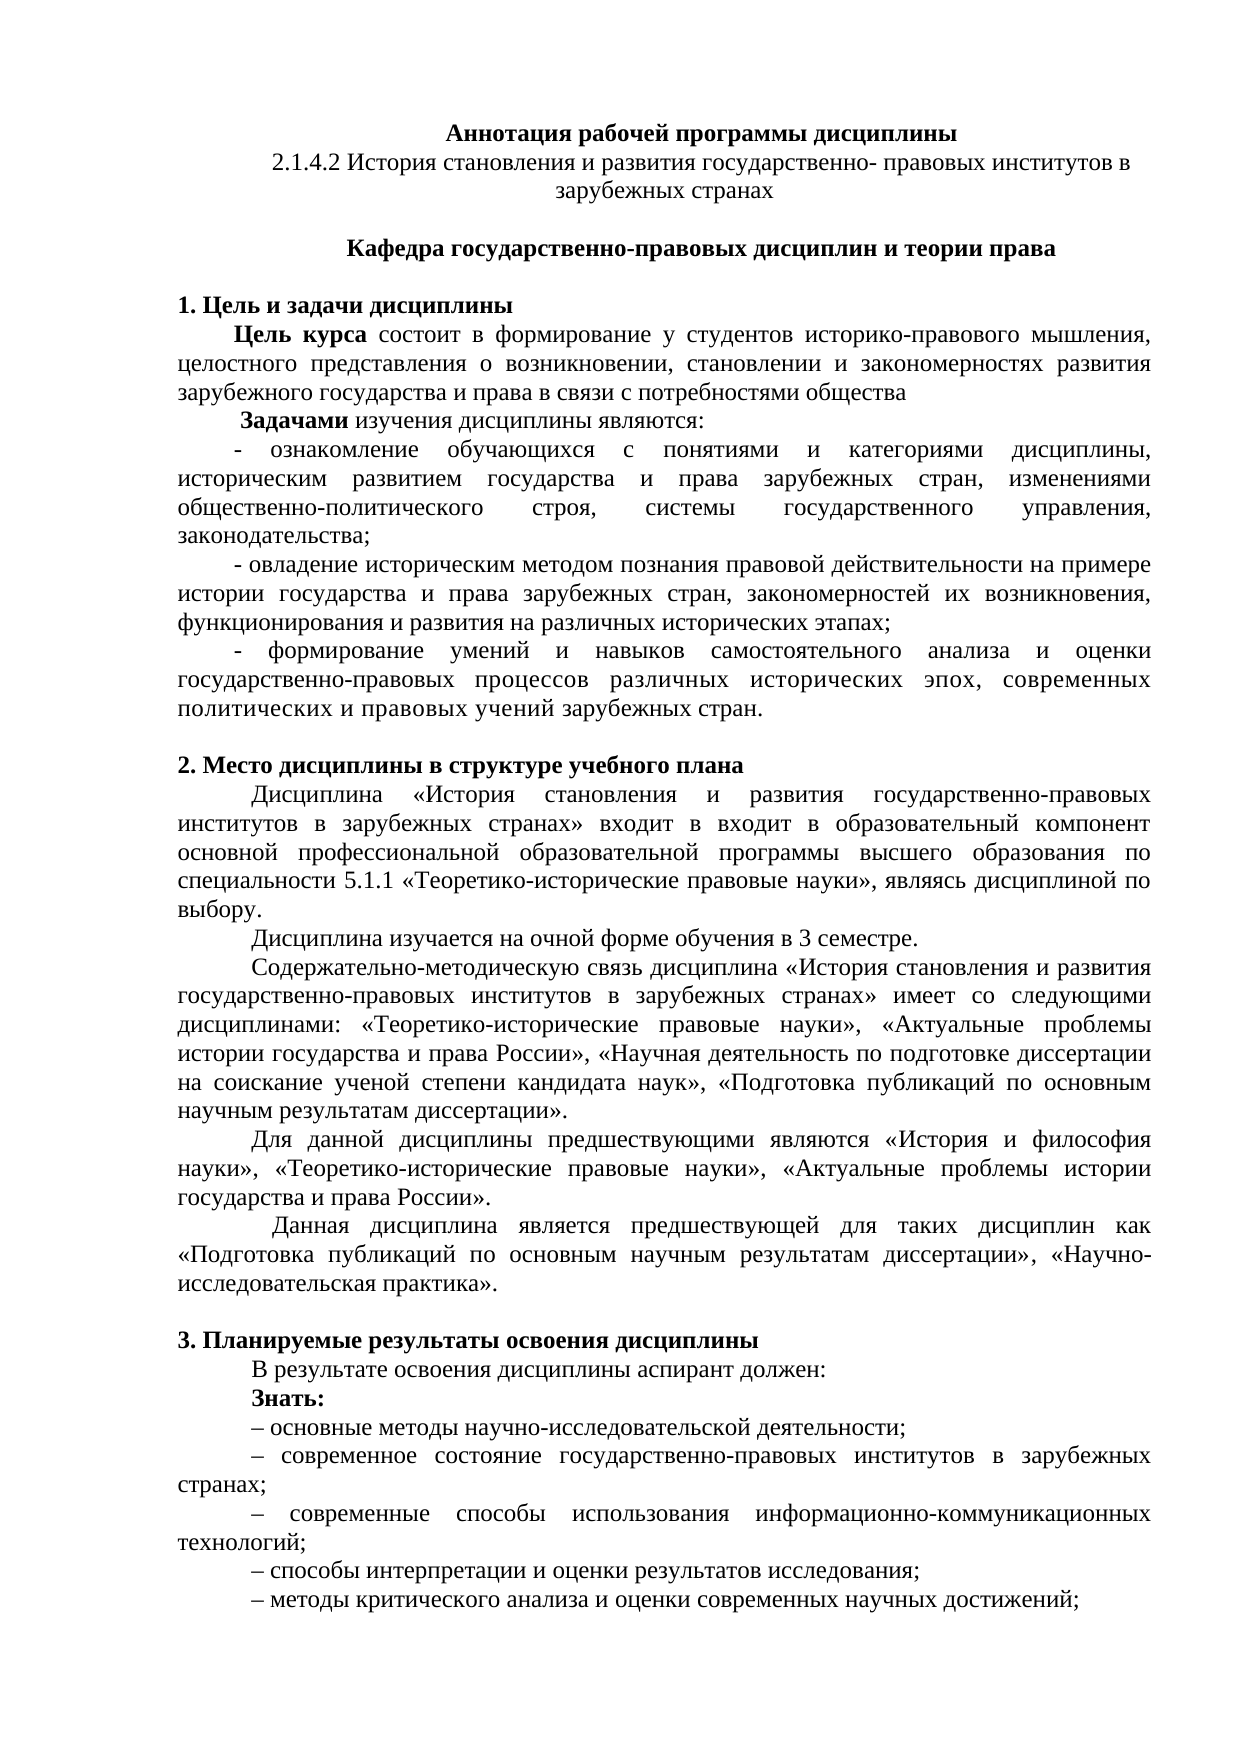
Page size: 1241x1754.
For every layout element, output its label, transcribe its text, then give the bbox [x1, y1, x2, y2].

text – способы интерпретации и оценки результатов исследования; [177, 1556, 1152, 1584]
text Содержательно-методическую связь дисциплина «История становления и развития государственно-правовых институтов в зарубежных странах» имеет со следующими дисциплинами: «Теоретико-исторические правовые науки», «Актуальные проблемы истории государства и права России», «Научная деятельность по подготовке диссертации на соискание ученой степени кандидата наук», «Подготовка публикаций по основным научным результатам диссертации». [177, 952, 1152, 1124]
text 1. Цель и задачи дисциплины [177, 291, 1152, 319]
text Для данной дисциплины предшествующими являются «История и философия науки», «Теоретико-исторические правовые науки», «Актуальные проблемы истории государства и права России». [177, 1124, 1152, 1211]
text Задачами изучения дисциплины являются: [177, 406, 1152, 434]
text Данная дисциплина является предшествующей для таких дисциплин как «Подготовка публикаций по основным научным результатам диссертации», «Научно-исследовательская практика». [177, 1211, 1152, 1297]
text - овладение историческим методом познания правовой действительности на примере истории государства и права зарубежных стран, закономерностей их возникновения, функционирования и развития на различных исторических этапах; [177, 549, 1152, 636]
text 3. Планируемые результаты освоения дисциплины [177, 1326, 1152, 1354]
text Дисциплина «История становления и развития государственно-правовых институтов в зарубежных странах» входит в входит в образовательный компонент основной профессиональной образовательной программы высшего образования по специальности 5.1.1 «Теоретико-исторические правовые науки», являясь дисциплиной по выбору. [177, 779, 1152, 923]
text – современное состояние государственно-правовых институтов в зарубежных странах; [177, 1441, 1152, 1498]
text – основные методы научно-исследовательской деятельности; [177, 1412, 1152, 1441]
text Цель курса состоит в формирование у студентов историко-правового мышления, целостного представления о возникновении, становлении и закономерностях развития зарубежного государства и права в связи с потребностями общества [177, 319, 1152, 406]
text В результате освоения дисциплины аспирант должен: [177, 1354, 1152, 1383]
text Дисциплина изучается на очной форме обучения в 3 семестре. [177, 923, 1152, 952]
text – методы критического анализа и оценки современных научных достижений; [177, 1584, 1152, 1613]
text Знать: [177, 1383, 1152, 1412]
text Аннотация рабочей программы дисциплины [177, 118, 1152, 147]
text - ознакомление обучающихся с понятиями и категориями дисциплины, историческим развитием государства и права зарубежных стран, изменениями общественно-политического строя, системы государственного управления, законодательства; [177, 434, 1152, 549]
text 2. Место дисциплины в структуре учебного плана [177, 751, 1152, 779]
text 2.1.4.2 История становления и развития государственно- правовых институтов в зарубежных странах [177, 147, 1152, 204]
text – современные способы использования информационно-коммуникационных технологий; [177, 1498, 1152, 1556]
text - формирование умений и навыков самостоятельного анализа и оценки государственно-правовых процессов различных исторических эпох, современных политических и правовых учений зарубежных стран. [177, 636, 1152, 722]
text Кафедра государственно-правовых дисциплин и теории права [177, 233, 1152, 262]
